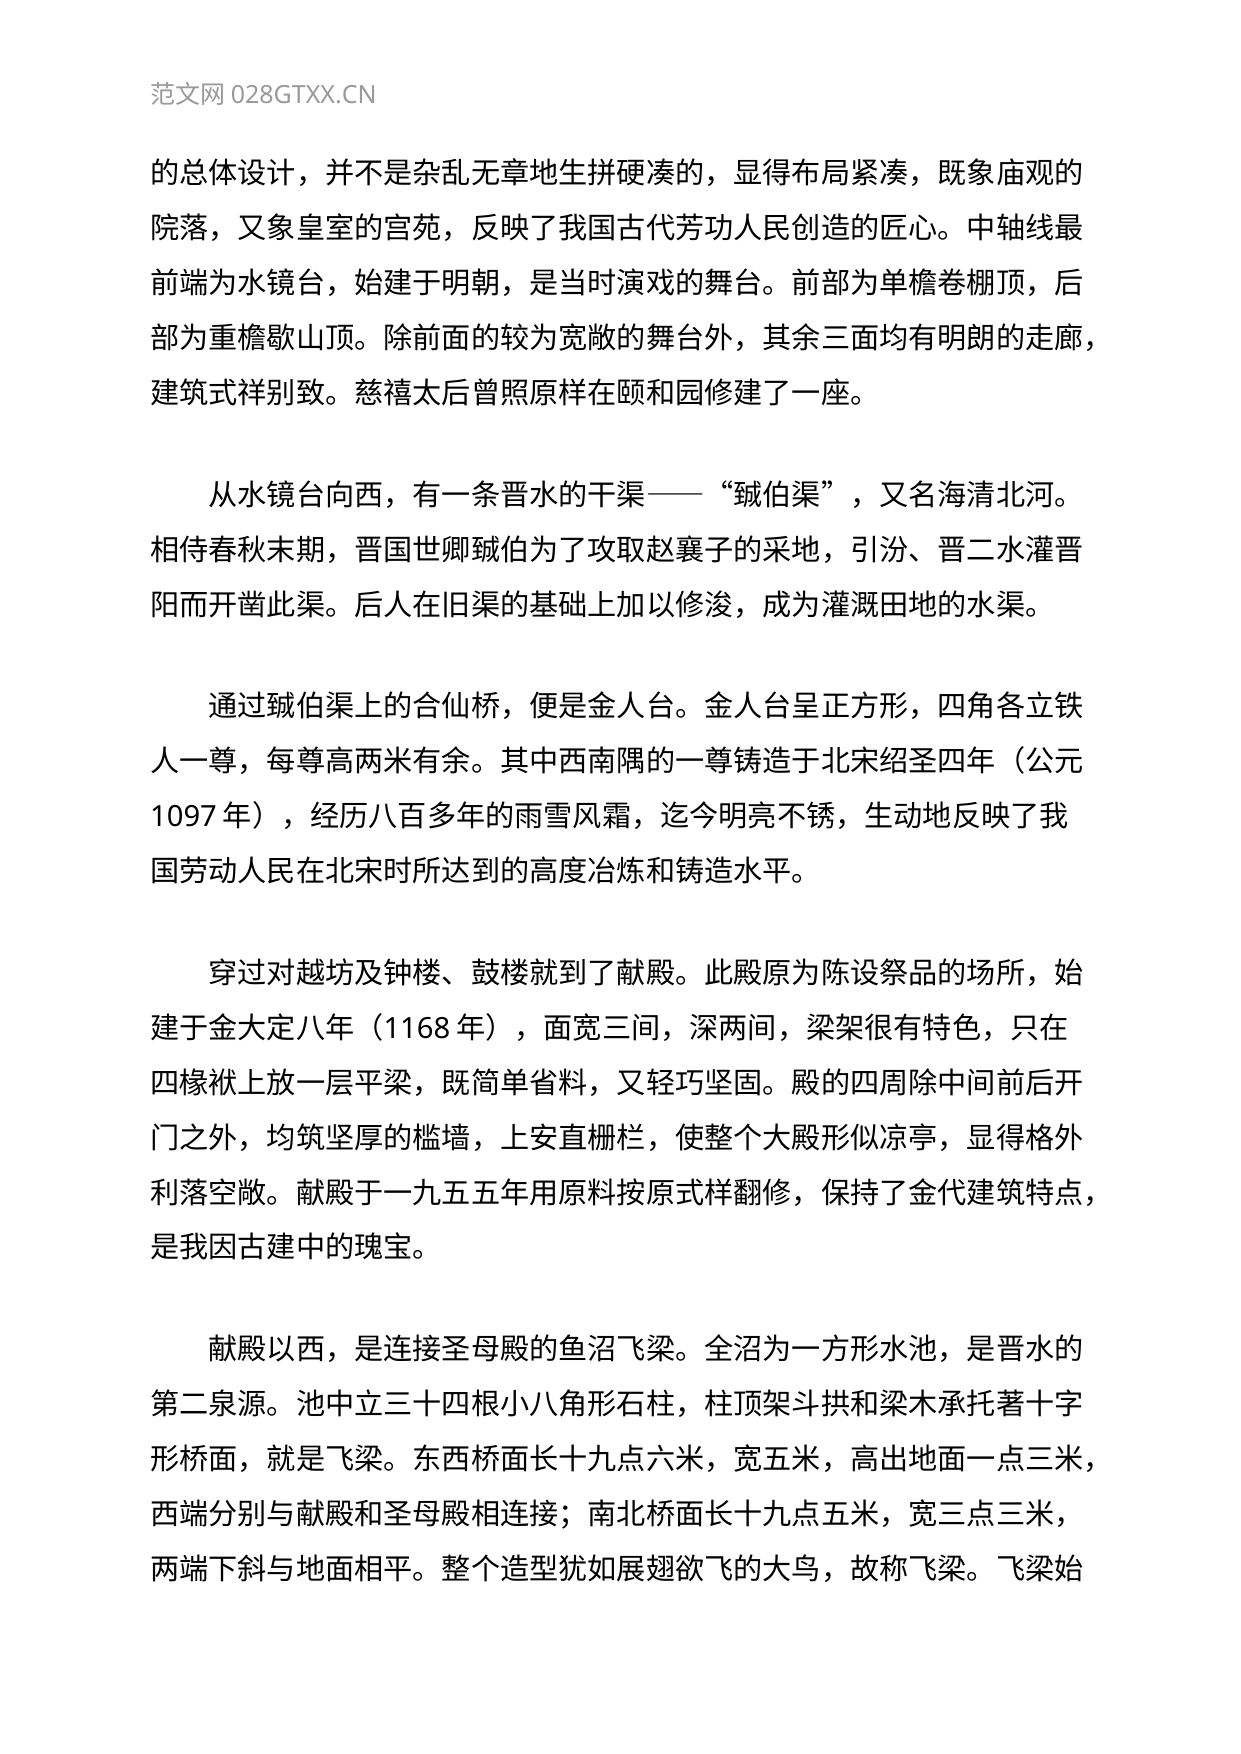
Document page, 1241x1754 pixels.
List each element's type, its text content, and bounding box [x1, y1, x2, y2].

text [150, 1326, 1090, 1588]
text 从水镜台向西，有一条晋水的干渠——“臹伯渠”，又名海清北河。相侍春秋末期，晋国世卿臹伯为了攻取赵襄子的采地，引汾、晋二水灌晋阳而开凿此渠。后人在旧渠的基础上加以修浚，成为灌溉田地的水渠。 [150, 471, 1090, 623]
text 通过臹伯渠上的合仙桥，便是金人台。金人台呈正方形，四角各立铁人一尊，每尊高两米有余。其中西南隅的一尊铸造于北宋绍圣四年（公元1097年），经历八百多年的雨雪风霜，迄今明亮不锈，生动地反映了我国劳动人民在北宋时所达到的高度冶炼和铸造水平。 [150, 683, 1090, 890]
text 穿过对越坊及钟楼、鼓楼就到了献殿。此殿原为陈设祭品的场所，始建于金大定八年（1168年），面宽三间，深两间，梁架很有特色，只在四椽袱上放一层平梁，既简单省料，又轻巧坚固。殿的四周除中间前后开门之外，均筑坚厚的槛墙，上安直栅栏，使整个大殿形似凉亭，显得格外利落空敞。献殿于一九五五年用原料按原式样翻修，保持了金代建筑特点，是我因古建中的瑰宝。 [150, 949, 1090, 1266]
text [150, 150, 1090, 412]
